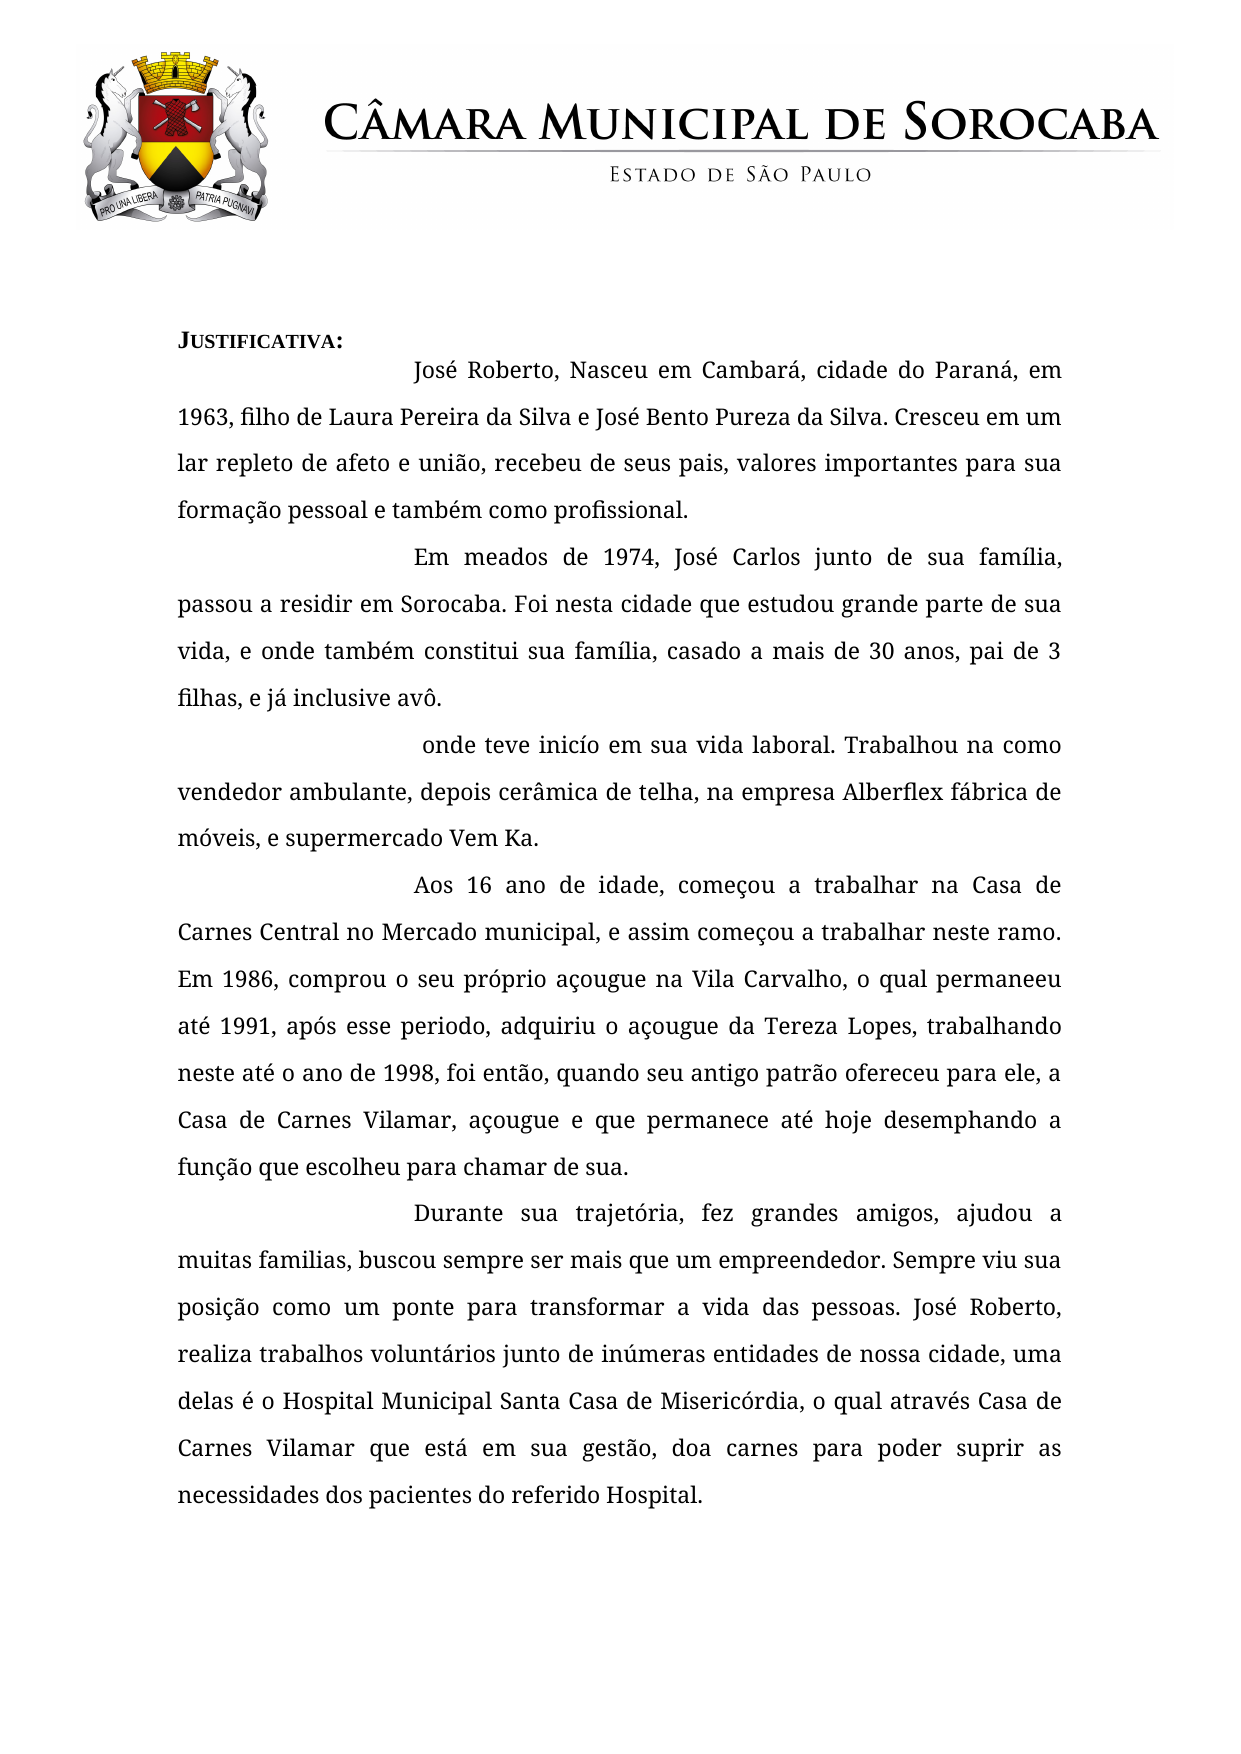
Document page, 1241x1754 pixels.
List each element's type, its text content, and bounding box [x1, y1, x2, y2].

text Em meados de 1974, José Carlos junto de sua família, passou a residir em Sorocaba. Foi nesta cidade que estudou grande parte de sua vida, e onde também constitui sua família, casado a mais de 30 anos, pai de 3 filhas, e já inclusive avô. [177, 541, 1063, 713]
text José Roberto, Nasceu em Cambará, cidade do Paraná, em 1963, filho de Laura Pereira da Silva e José Bento Pureza da Silva. Cresceu em um lar repleto de afeto e união, recebeu de seus pais, valores importantes para sua formação pessoal e também como profissional. [177, 354, 1063, 526]
text onde teve inicío em sua vida laboral. Trabalhou na como vendedor ambulante, depois cerâmica de telha, na empresa Alberflex fábrica de móveis, e supermercado Vem Ka. [177, 729, 1063, 854]
text Aos 16 ano de idade, começou a trabalhar na Casa de Carnes Central no Mercado municipal, e assim começou a trabalhar neste ramo. Em 1986, comprou o seu próprio açougue na Vila Carvalho, o qual permaneeu até 1991, após esse periodo, adquiriu o açougue da Tereza Lopes, trabalhando neste até o ano de 1998, foi então, quando seu antigo patrão ofereceu para ele, a Casa de Carnes Vilamar, açougue e que permanece até hoje desemphando a função que escolheu para chamar de sua. [177, 869, 1063, 1182]
text Durante sua trajetória, fez grandes amigos, ajudou a muitas familias, buscou sempre ser mais que um empreendedor. Sempre viu sua posição como um ponte para transformar a vida das pessoas. José Roberto, realiza trabalhos voluntários junto de inúmeras entidades de nossa cidade, uma delas é o Hospital Municipal Santa Casa de Misericórdia, o qual através Casa de Carnes Vilamar que está em sua gestão, doa carnes para poder suprir as necessidades dos pacientes do referido Hospital. [177, 1197, 1063, 1510]
text Justificativa: [177, 325, 1063, 354]
picture [76, 44, 1174, 230]
